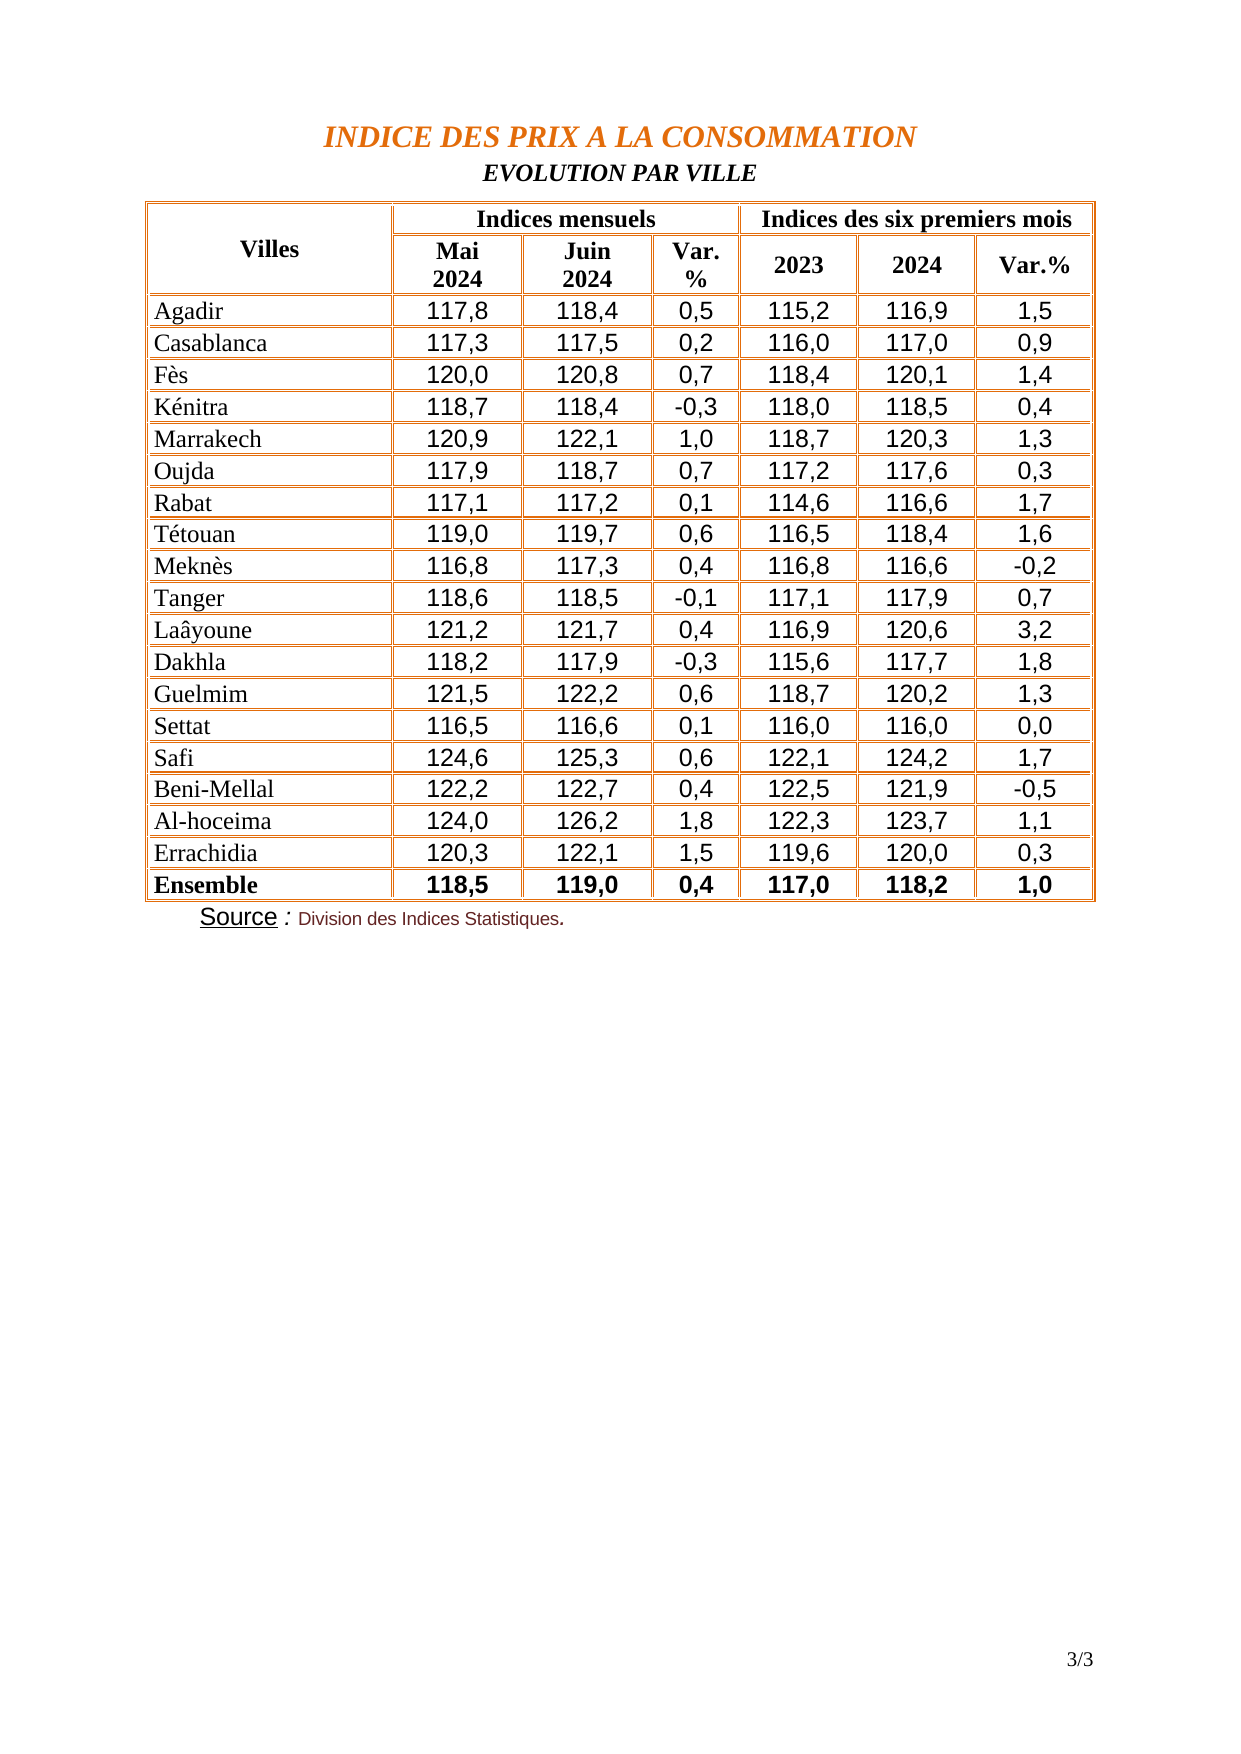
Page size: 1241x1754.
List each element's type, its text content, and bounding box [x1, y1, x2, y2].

table_cell 124,0 [394, 806, 521, 835]
table_cell Errachidia [146, 835, 392, 867]
table_cell 1,7 [977, 740, 1092, 771]
table_cell 118,5 [859, 392, 974, 421]
table_cell 1,7 [977, 485, 1092, 516]
table_cell 120,3 [394, 838, 521, 867]
table_cell 117,2 [524, 488, 651, 516]
table_cell 115,2 [741, 296, 856, 325]
table_cell 117,6 [859, 456, 974, 484]
table_cell 116,9 [741, 615, 856, 644]
table_cell Mai 2024 [394, 236, 521, 293]
table_cell 120,6 [859, 615, 974, 644]
table_cell 118,7 [741, 424, 856, 453]
table_cell 1,0 [976, 867, 1094, 899]
table_cell 121,5 [394, 679, 521, 708]
table_cell 0,7 [654, 360, 738, 389]
table_cell 0,4 [654, 551, 738, 580]
table_cell 124,6 [394, 743, 521, 771]
table_cell 116,0 [859, 711, 974, 739]
table_cell 117,3 [524, 551, 651, 580]
table_cell 116,8 [741, 551, 856, 580]
table_cell -0,5 [977, 771, 1092, 803]
table_cell 118,4 [859, 520, 974, 548]
table_cell 116,0 [741, 328, 856, 357]
table_cell 118,0 [741, 392, 856, 421]
text INDICE DES PRIX A LA CONSOMMATION [148, 118, 1092, 154]
table_cell 1,5 [654, 838, 738, 867]
table_cell 119,0 [394, 520, 521, 548]
table_cell Marrakech [148, 421, 391, 453]
table_cell 124,2 [859, 743, 974, 771]
table_cell 117,9 [394, 456, 521, 484]
table_cell 120,8 [524, 360, 651, 389]
text EVOLUTION PAR VILLE [118, 158, 1122, 186]
table_cell 116,8 [394, 551, 521, 580]
table_cell Tanger [146, 580, 392, 612]
table_cell 116,6 [859, 551, 974, 580]
table_cell 3,2 [976, 612, 1094, 644]
table_cell 117,0 [740, 867, 858, 899]
table_cell 118,7 [524, 456, 651, 484]
table_cell Oujda [148, 453, 391, 484]
table_cell 116,6 [524, 711, 651, 739]
table_cell Juin 2024 [524, 236, 651, 293]
table_cell 118,7 [394, 392, 521, 421]
table_cell 0,5 [654, 296, 738, 325]
table_cell Agadir [146, 293, 392, 325]
table_cell 122,3 [741, 806, 856, 835]
table_cell 0,6 [654, 679, 738, 708]
table_cell 117,2 [741, 456, 856, 484]
table_cell 0,4 [654, 775, 738, 803]
table_cell 126,2 [524, 806, 651, 835]
table_cell 119,0 [522, 870, 652, 899]
table_cell 119,6 [741, 838, 856, 867]
table_cell 117,9 [524, 647, 651, 676]
table_cell 121,7 [524, 615, 651, 644]
table_cell 118,2 [394, 647, 521, 676]
table_cell 120,0 [859, 838, 974, 867]
table_cell -0,3 [654, 647, 738, 676]
table_cell Safi [148, 740, 391, 771]
table_cell 118,4 [741, 360, 856, 389]
table_header Villes [148, 204, 392, 293]
table_cell 121,9 [859, 775, 974, 803]
table_cell 121,2 [394, 615, 521, 644]
table_cell 120,3 [859, 424, 974, 453]
table_cell 0,1 [654, 488, 738, 516]
table_cell -0,2 [976, 548, 1094, 580]
table_cell 1,6 [977, 516, 1092, 548]
table_cell 1,8 [976, 644, 1094, 676]
table_cell 117,7 [859, 647, 974, 676]
table_cell 117,0 [859, 328, 974, 357]
table_cell 1,3 [977, 676, 1092, 708]
table_cell 1,0 [654, 424, 738, 453]
table_header Indices mensuels [392, 204, 739, 233]
table_cell Kénitra [146, 389, 392, 421]
table_cell 0,7 [976, 580, 1094, 612]
table_cell 1,3 [977, 421, 1092, 453]
table_cell 125,3 [524, 743, 651, 771]
table_cell 120,1 [859, 360, 974, 389]
table_cell 116,5 [394, 711, 521, 739]
table_cell 1,1 [976, 803, 1094, 835]
table_cell 118,5 [392, 870, 522, 899]
table_cell 117,1 [394, 488, 521, 516]
table_cell Ensemble [146, 867, 392, 899]
table_cell 120,9 [394, 424, 521, 453]
table_cell 116,6 [859, 488, 974, 516]
table_cell 116,9 [859, 296, 974, 325]
table_cell 118,4 [524, 296, 651, 325]
table_cell 122,1 [741, 743, 856, 771]
table_cell Var.% [977, 233, 1092, 293]
table_cell Tétouan [148, 516, 391, 548]
table_cell 117,9 [859, 583, 974, 612]
table_cell Beni-Mellal [148, 771, 391, 803]
table_cell 120,2 [859, 679, 974, 708]
table_cell 0,4 [654, 615, 738, 644]
table_cell 118,5 [524, 583, 651, 612]
table_cell 114,6 [741, 488, 856, 516]
table_cell 116,0 [741, 711, 856, 739]
table_cell 120,0 [394, 360, 521, 389]
table_cell 0,6 [654, 743, 738, 771]
table_cell Rabat [148, 485, 391, 516]
table_cell 122,2 [394, 775, 521, 803]
table_cell 119,7 [524, 520, 651, 548]
table_cell 117,5 [524, 328, 651, 357]
table_cell 117,3 [394, 328, 521, 357]
table_cell Laâyoune [146, 612, 392, 644]
table_cell 117,1 [741, 583, 856, 612]
table_cell 118,6 [394, 583, 521, 612]
table_cell 0,4 [976, 389, 1094, 421]
table_cell 0,3 [976, 835, 1094, 867]
table_cell 122,2 [524, 679, 651, 708]
table_cell 0,1 [654, 711, 738, 739]
table_cell 1,4 [976, 357, 1094, 389]
table_cell 1,8 [654, 806, 738, 835]
table_cell 0,7 [654, 456, 738, 484]
table_cell 0,3 [977, 453, 1092, 484]
table_cell -0,3 [654, 392, 738, 421]
table_cell 118,4 [524, 392, 651, 421]
table_cell Settat [148, 708, 391, 739]
table_cell 1,5 [976, 293, 1094, 325]
table_cell 2024 [859, 236, 974, 293]
table_cell Casablanca [146, 325, 392, 357]
table_cell 0,6 [654, 520, 738, 548]
table_cell -0,1 [654, 583, 738, 612]
table_cell 118,7 [741, 679, 856, 708]
table_cell Meknès [146, 548, 392, 580]
table_cell 122,1 [524, 838, 651, 867]
table_cell Var.% [654, 236, 738, 293]
table_cell 122,5 [741, 775, 856, 803]
table_cell 0,4 [652, 870, 739, 899]
table_header Indices des six premiers mois [740, 204, 1092, 233]
table_cell 0,0 [977, 708, 1092, 739]
table_cell 118,2 [858, 867, 976, 899]
table_cell 117,8 [394, 296, 521, 325]
table_cell 115,6 [741, 647, 856, 676]
text Source : Division des Indices Statistiques. [118, 902, 1122, 931]
table_cell 2023 [741, 236, 856, 293]
table_cell 0,2 [654, 328, 738, 357]
table_cell Guelmim [148, 676, 391, 708]
table_cell Fès [146, 357, 392, 389]
table_cell 122,7 [524, 775, 651, 803]
table_cell Dakhla [146, 644, 392, 676]
table_cell 122,1 [524, 424, 651, 453]
table_cell 0,9 [976, 325, 1094, 357]
table_cell 123,7 [859, 806, 974, 835]
table_cell Al-hoceima [146, 803, 392, 835]
table_cell 116,5 [741, 520, 856, 548]
